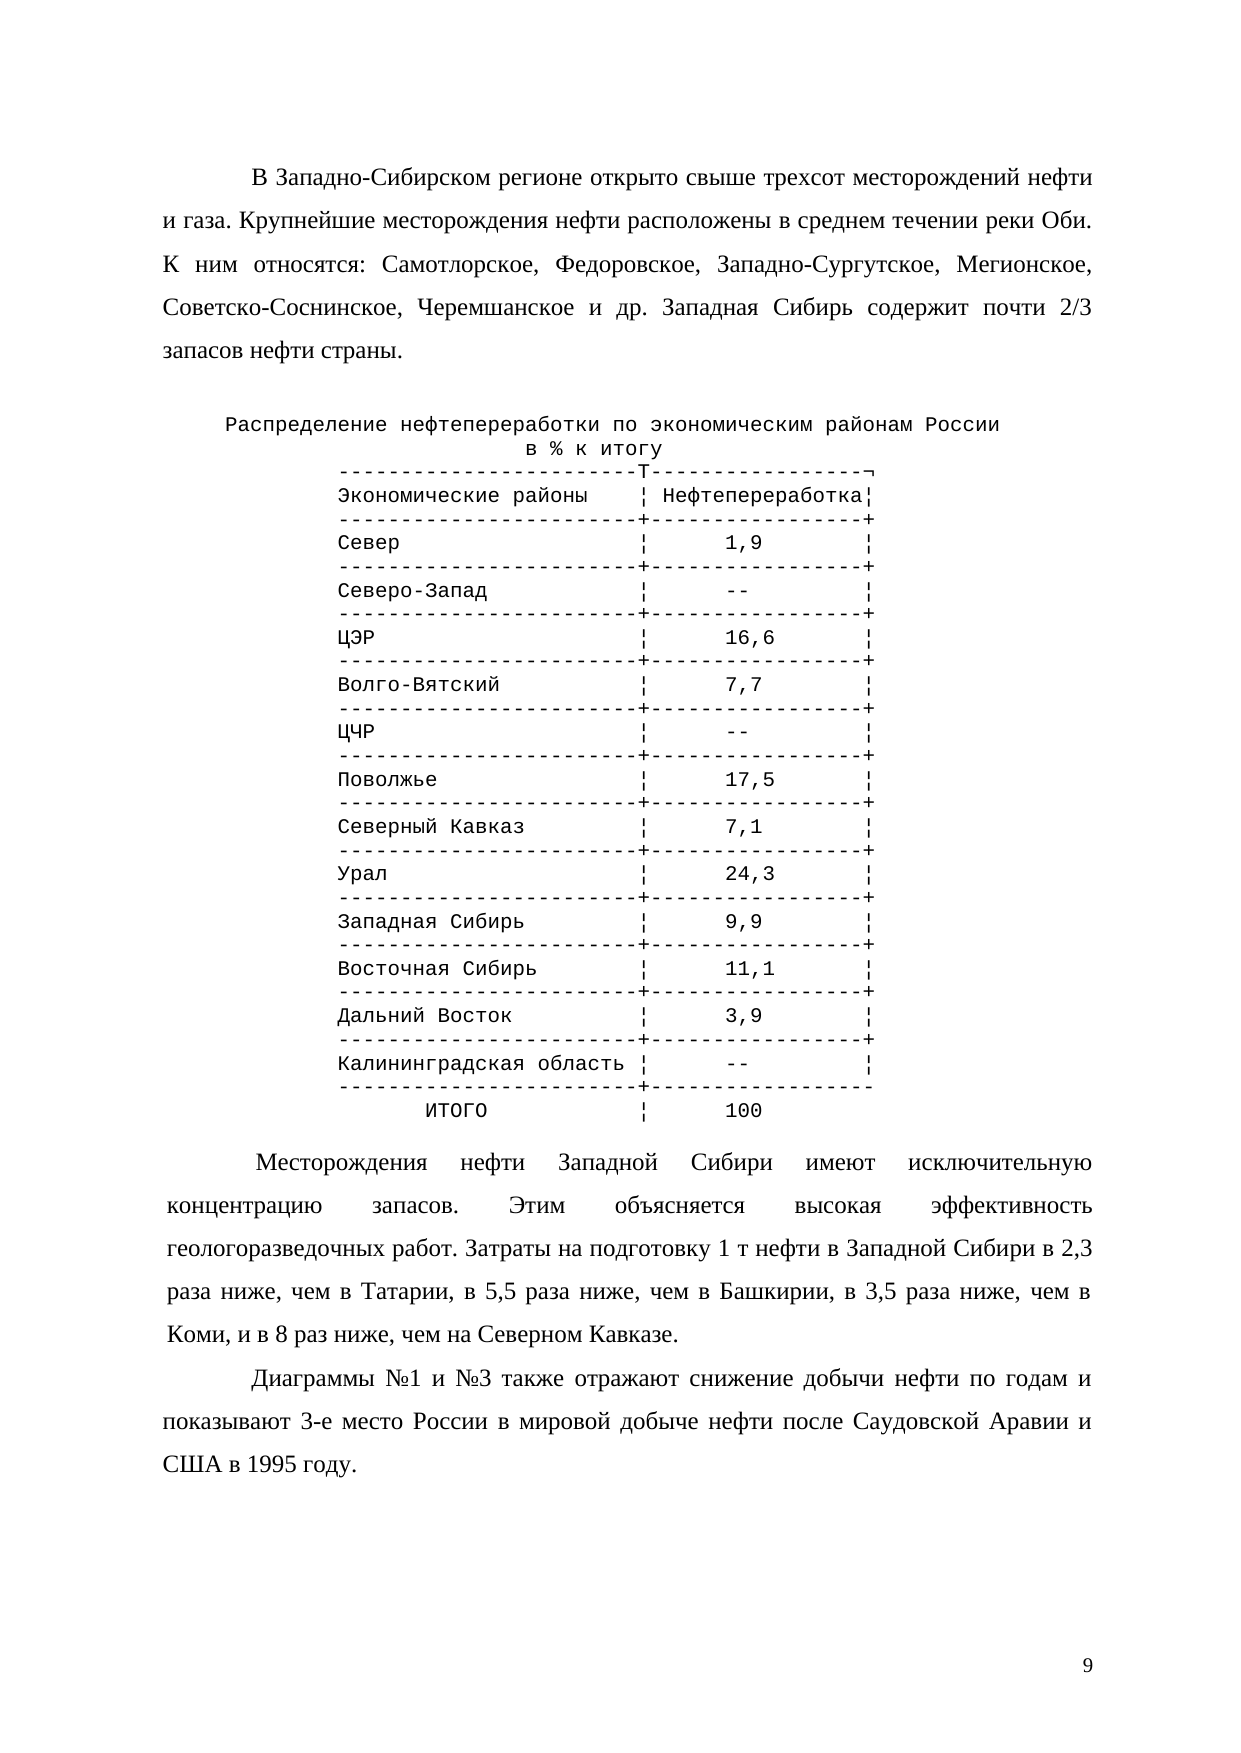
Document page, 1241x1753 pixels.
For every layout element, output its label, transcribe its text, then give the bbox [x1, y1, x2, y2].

text Месторождения нефти Западной Сибири имеют исключительную концентрацию запасов. Этим объясняется высокая эффективность геологоразведочных работ. Затраты на подготовку 1 т нефти в Западной Сибири в 2,3 раза ниже, чем в Татарии, в 5,5 раза ниже, чем в Башкирии, в 3,5 раза ниже, чем в Коми, и в 8 раз ниже, чем на Северном Кавказе. [167, 1147, 1093, 1348]
text в % к итогу [150, 438, 1093, 461]
text ------------------------+-----------------+ [150, 651, 1093, 674]
text Распределение нефтепереработки по экономическим районам России [150, 414, 1093, 438]
text ------------------------+-----------------+ [150, 1029, 1093, 1052]
text ------------------------+-----------------+ [150, 792, 1093, 816]
text Восточная Сибирь ¦ 11,1 ¦ [150, 958, 1093, 982]
text Калининградская область ¦ -- ¦ [150, 1052, 1093, 1076]
text Север ¦ 1,9 ¦ [150, 532, 1093, 556]
text В Западно-Сибирском регионе открыто свыше трехсот месторождений нефти и газа. Крупнейшие месторождения нефти расположены в среднем течении реки Оби. К ним относятся: Самотлорское, Федоровское, Западно-Сургутское, Мегионское, Советско-Соснинское, Черемшанское и др. Западная Сибирь содержит почти 2/3 запасов нефти страны. [162, 162, 1093, 364]
text Экономические районы ¦ Нефтепереработка¦ [150, 485, 1093, 509]
text ------------------------+-----------------+ [150, 509, 1093, 532]
text Волго-Вятский ¦ 7,7 ¦ [150, 674, 1093, 698]
text ------------------------+------------------ [150, 1076, 1093, 1100]
text Диаграммы №1 и №3 также отражают снижение добычи нефти по годам и показывают 3-е место России в мировой добыче нефти после Саудовской Аравии и США в 1995 году. [162, 1363, 1093, 1478]
text ИТОГО ¦ 100 [150, 1100, 1093, 1123]
text ЦЧР ¦ -- ¦ [150, 721, 1093, 745]
text ------------------------+-----------------+ [150, 982, 1093, 1005]
text ------------------------+-----------------+ [150, 745, 1093, 769]
text ------------------------+-----------------+ [150, 556, 1093, 579]
text Дальний Восток ¦ 3,9 ¦ [150, 1005, 1093, 1029]
text ------------------------+-----------------+ [150, 934, 1093, 958]
text ------------------------+-----------------+ [150, 840, 1093, 863]
text ЦЭР ¦ 16,6 ¦ [150, 627, 1093, 651]
text ------------------------T-----------------¬ [150, 461, 1093, 485]
text Поволжье ¦ 17,5 ¦ [150, 769, 1093, 792]
text Западная Сибирь ¦ 9,9 ¦ [150, 911, 1093, 934]
text Северо-Запад ¦ -- ¦ [150, 579, 1093, 603]
text ------------------------+-----------------+ [150, 698, 1093, 721]
text Урал ¦ 24,3 ¦ [150, 863, 1093, 887]
text ------------------------+-----------------+ [150, 603, 1093, 627]
text ------------------------+-----------------+ [150, 887, 1093, 911]
text Северный Кавказ ¦ 7,1 ¦ [150, 816, 1093, 840]
